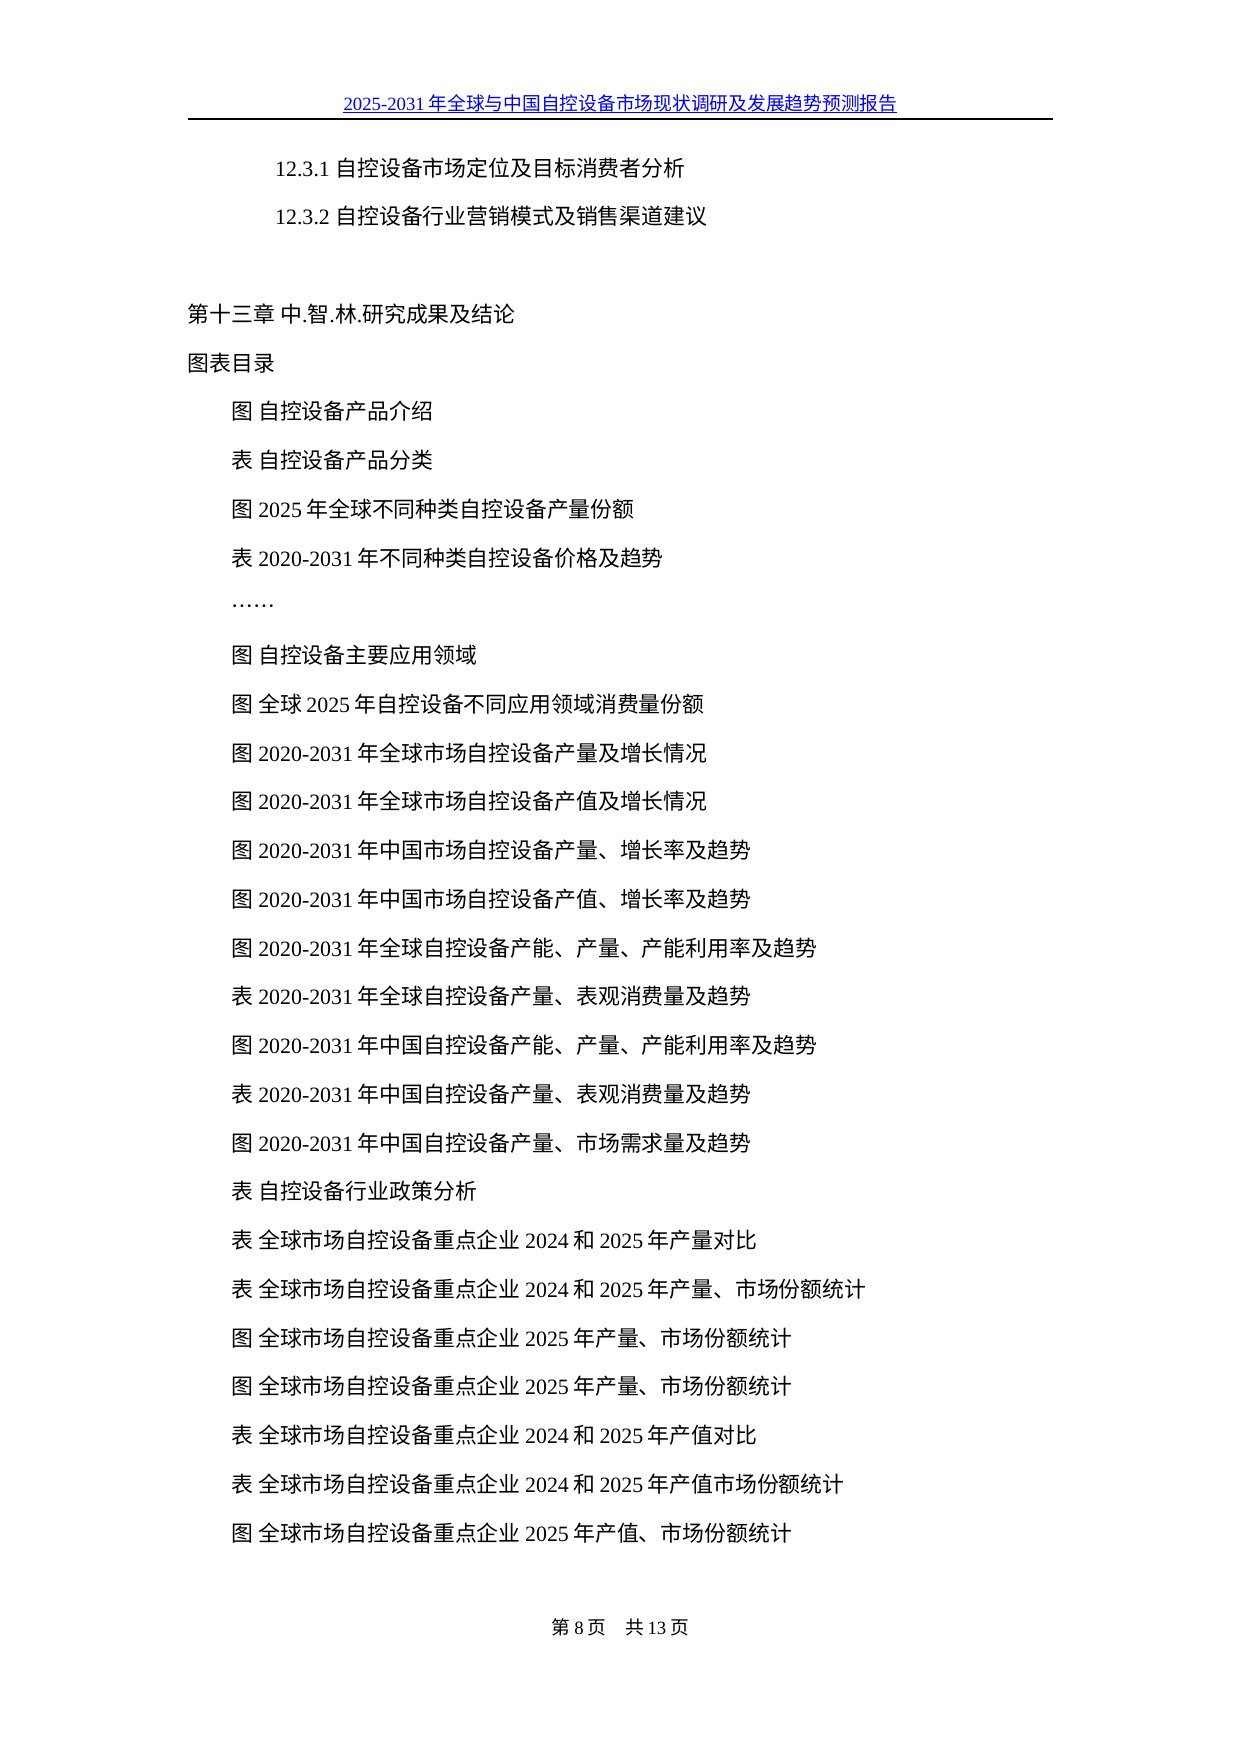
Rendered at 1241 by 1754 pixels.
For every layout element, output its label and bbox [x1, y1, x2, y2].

text [187, 150, 1053, 1548]
